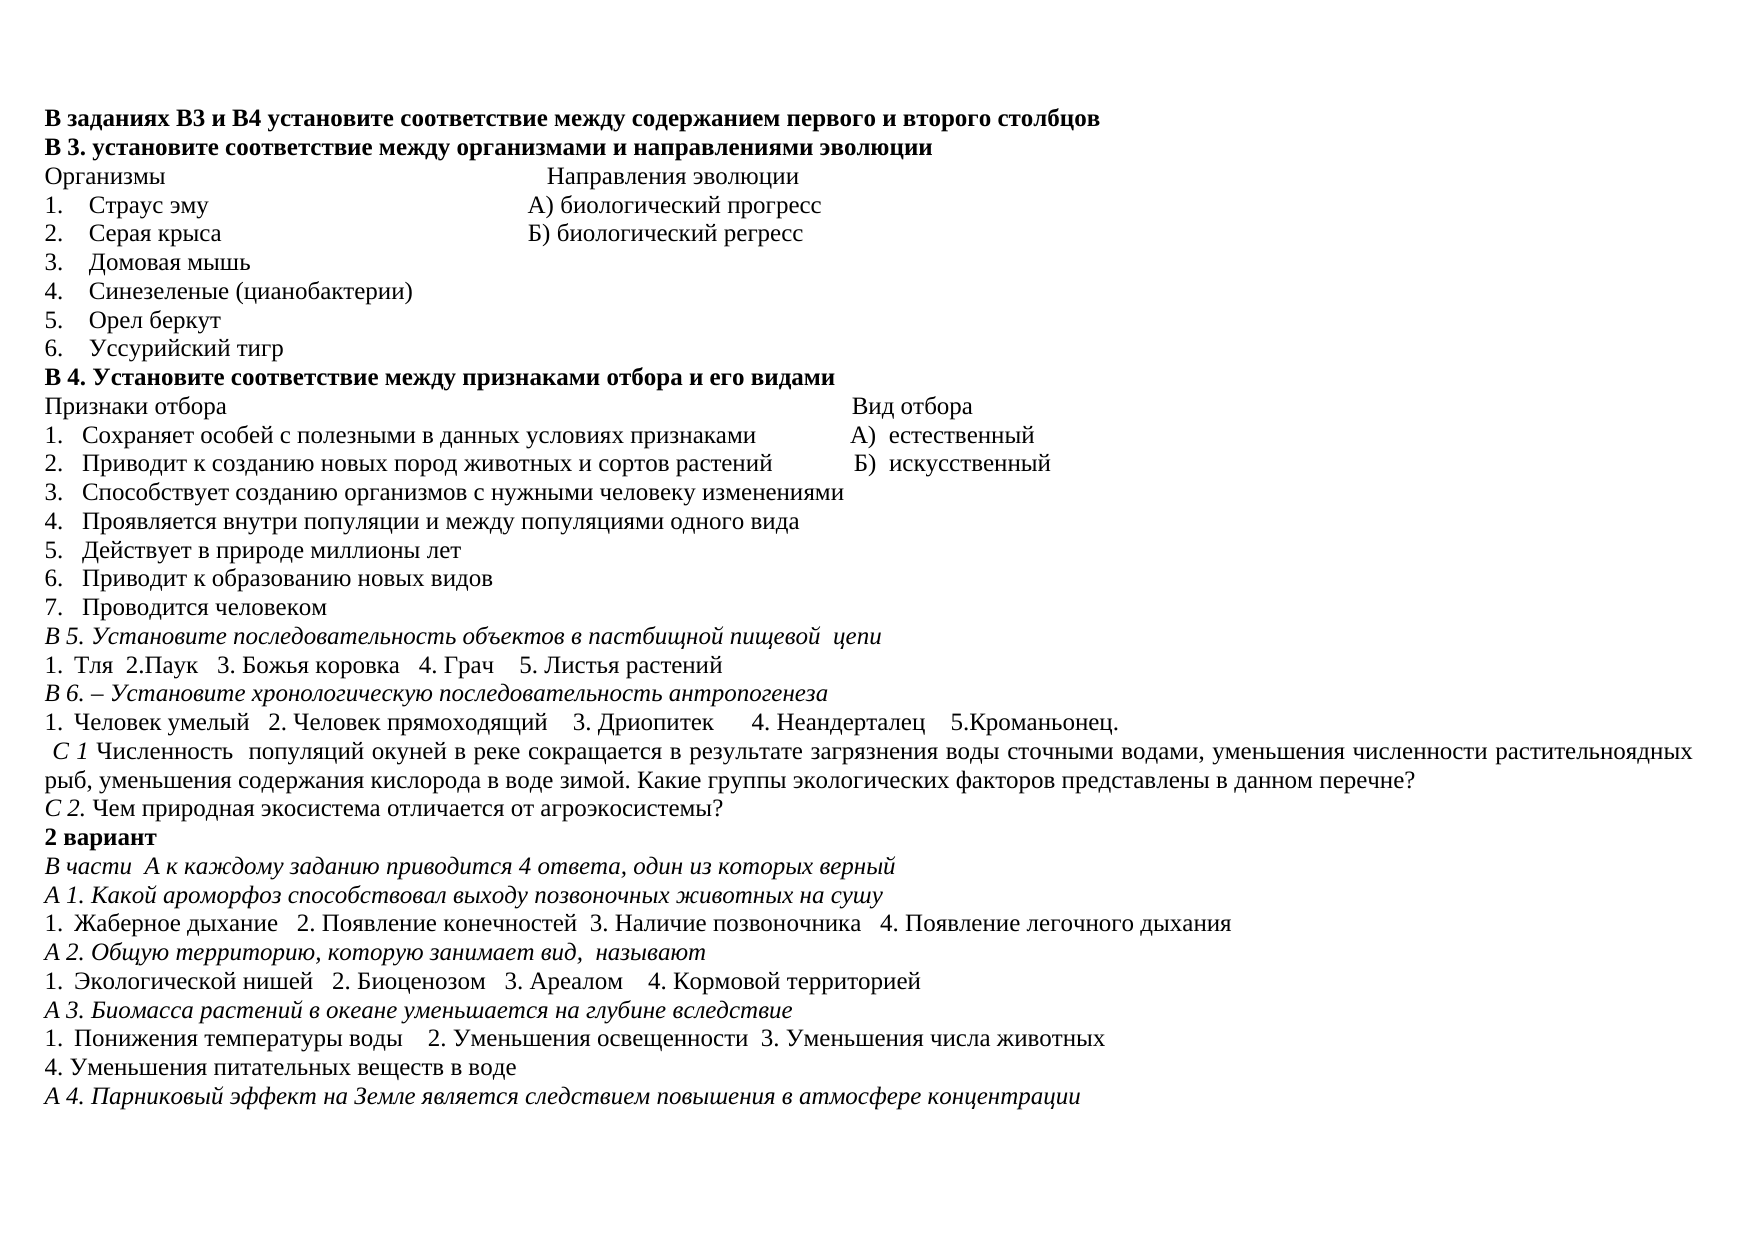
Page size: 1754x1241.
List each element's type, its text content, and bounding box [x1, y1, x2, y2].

list Человек умелый 2. Человек прямоходящий 3. Дриопитек 4. Неандерталец 5.Кроманьонец. [44, 707, 1695, 736]
text А 4. Парниковый эффект на Земле является следствием повышения в атмосфере концентрации [44, 1081, 1695, 1110]
list Синезеленые (цианобактерии) [44, 276, 1695, 305]
list Жаберное дыхание 2. Появление конечностей 3. Наличие позвоночника 4. Появление легочного дыхания [44, 908, 1695, 937]
text 4. Уменьшения питательных веществ в воде [44, 1052, 1695, 1081]
text В части А к каждому заданию приводится 4 ответа, один из которых верный [44, 851, 1695, 880]
text А 2. Общую территорию, которую занимает вид, называют [44, 937, 1695, 966]
list Приводит к образованию новых видов [44, 563, 1695, 592]
list Действует в природе миллионы лет [44, 535, 1695, 563]
list Серая крыса Б) биологический регресс [44, 218, 1695, 247]
text C 1 Численность популяций окуней в реке сокращается в результате загрязнения воды сточными водами, уменьшения численности растительноядных рыб, уменьшения содержания кислорода в воде зимой. Какие группы экологических факторов представлены в данном перечне? [44, 736, 1695, 793]
text С 2. Чем природная экосистема отличается от агроэкосистемы? [44, 793, 1695, 822]
list Приводит к созданию новых пород животных и сортов растений Б) искусственный [44, 448, 1695, 477]
text 2 вариант [44, 822, 1695, 851]
text В заданиях В3 и В4 установите соответствие между содержанием первого и второго столбцов [44, 103, 1695, 132]
list Сохраняет особей с полезными в данных условиях признаками А) естественный [44, 420, 1695, 448]
text В 5. Установите последовательность объектов в пастбищной пищевой цепи [44, 621, 1695, 650]
list Проводится человеком [44, 592, 1695, 621]
list Орел беркут [44, 305, 1695, 333]
list Понижения температуры воды 2. Уменьшения освещенности 3. Уменьшения числа животных [44, 1023, 1695, 1052]
list Страус эму А) биологический прогресс [44, 190, 1695, 218]
text В 6. – Установите хронологическую последовательность антропогенеза [44, 678, 1695, 707]
text В 3. установите соответствие между организмами и направлениями эволюции [44, 132, 1695, 161]
text В 4. Установите соответствие между признаками отбора и его видами [44, 362, 1695, 391]
text А 3. Биомасса растений в океане уменьшается на глубине вследствие [44, 995, 1695, 1023]
list Домовая мышь [44, 247, 1695, 276]
list Экологической нишей 2. Биоценозом 3. Ареалом 4. Кормовой территорией [44, 966, 1695, 995]
text Признаки отбора Вид отбора [44, 391, 1695, 420]
list Проявляется внутри популяции и между популяциями одного вида [44, 506, 1695, 535]
list Способствует созданию организмов с нужными человеку изменениями [44, 477, 1695, 506]
list Тля 2.Паук 3. Божья коровка 4. Грач 5. Листья растений [44, 650, 1695, 678]
list Уссурийский тигр [44, 333, 1695, 362]
text Организмы Направления эволюции [44, 161, 1695, 190]
text А 1. Какой ароморфоз способствовал выходу позвоночных животных на сушу [44, 880, 1695, 908]
